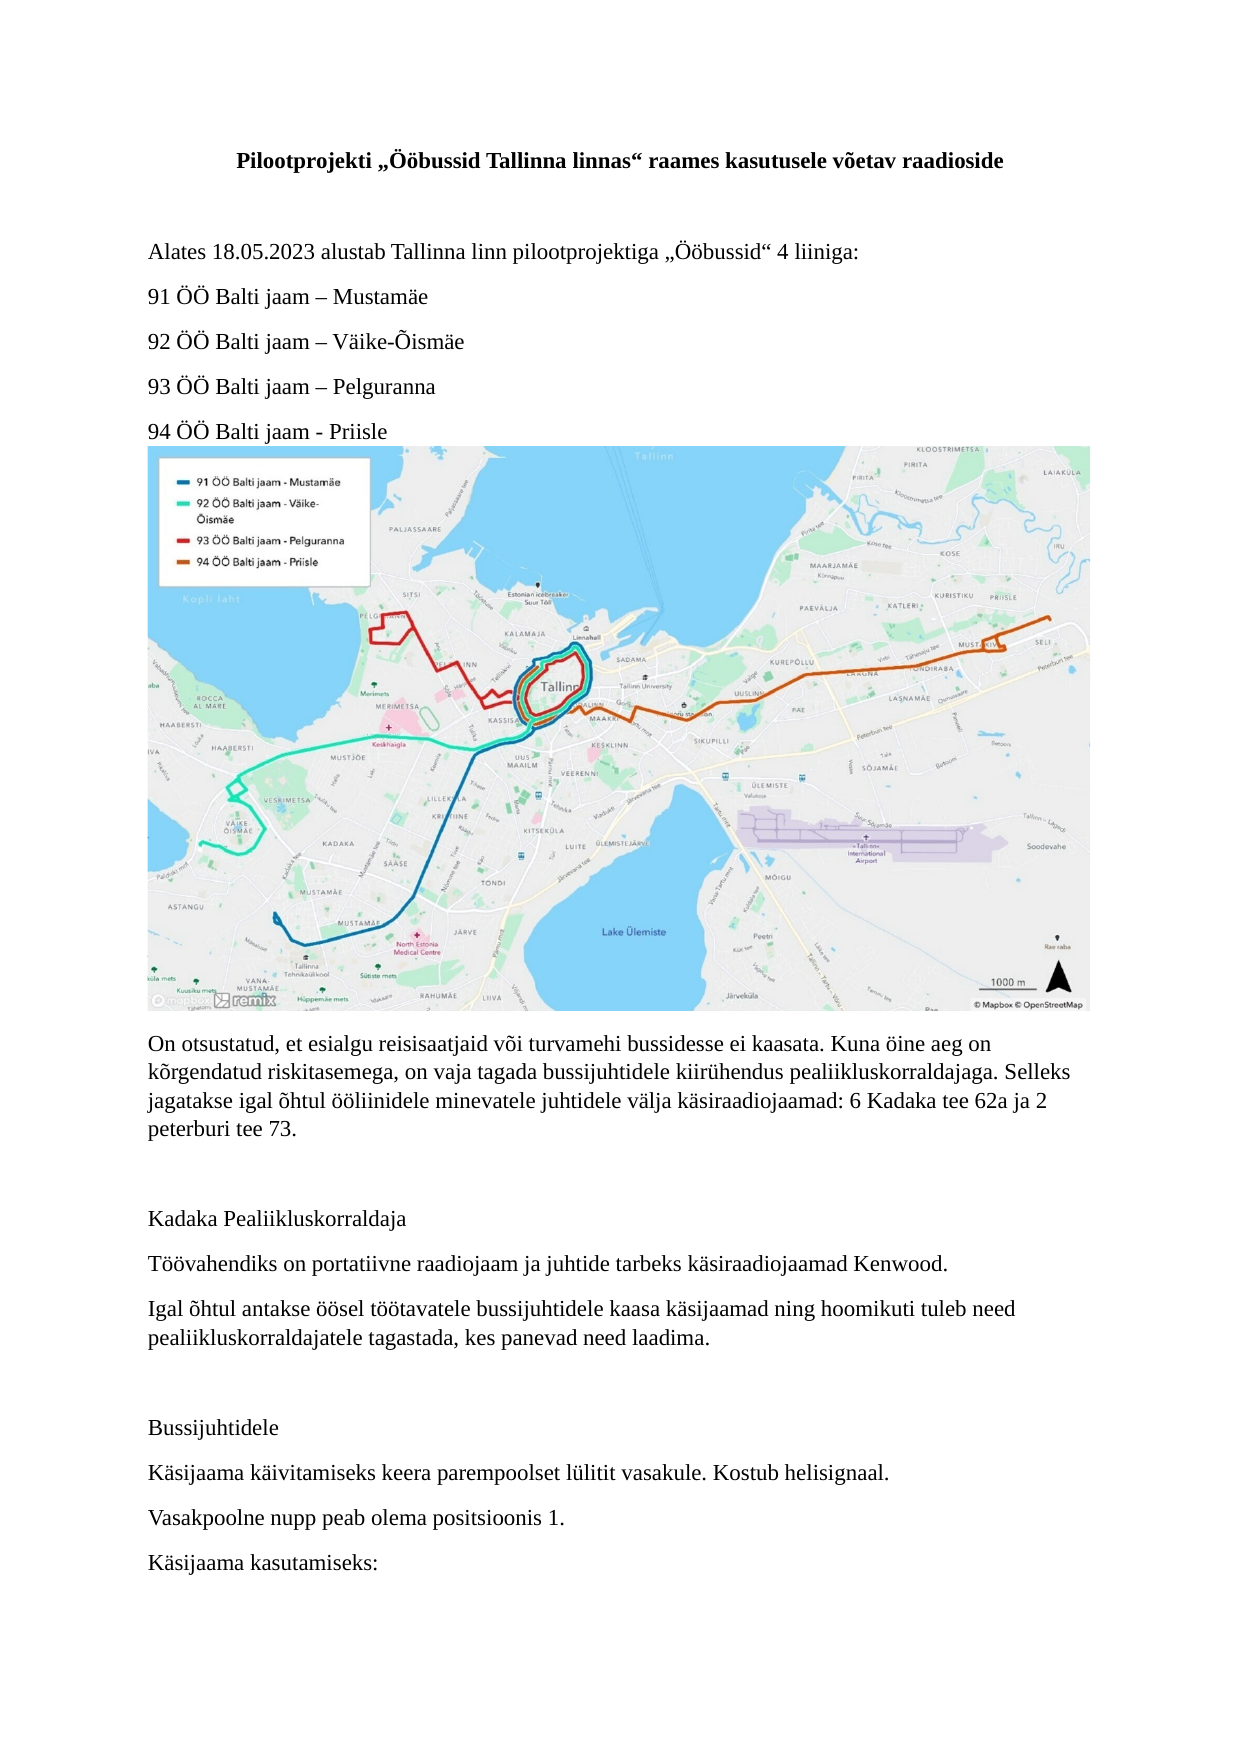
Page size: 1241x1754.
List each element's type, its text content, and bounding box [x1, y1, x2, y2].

text Vasakpoolne nupp peab olema positsioonis 1. [148, 1504, 1093, 1531]
text Käsijaama käivitamiseks keera parempoolset lülitit vasakule. Kostub helisignaal. [148, 1459, 1093, 1486]
text Töövahendiks on portatiivne raadiojaam ja juhtide tarbeks käsiraadiojaamad Kenwood. [148, 1250, 1093, 1277]
text Kadaka Pealiikluskorraldaja [148, 1205, 1093, 1232]
picture [147, 446, 1091, 1011]
text On otsustatud, et esialgu reisisaatjaid või turvamehi bussidesse ei kaasata. Kuna öine aeg on kõrgendatud riskitasemega, on vaja tagada bussijuhtidele kiirühendus pealiikluskorraldajaga. Selleks jagatakse igal õhtul ööliinidele minevatele juhtidele välja käsiraadiojaamad: 6 Kadaka tee 62a ja 2 peterburi tee 73. [148, 1030, 1093, 1141]
text Alates 18.05.2023 alustab Tallinna linn pilootprojektiga „Ööbussid“ 4 liiniga: [148, 238, 1093, 264]
text 91 ÖÖ Balti jaam – Mustamäe [148, 283, 1093, 309]
text Igal õhtul antakse öösel töötavatele bussijuhtidele kaasa käsijaamad ning hoomikuti tuleb need pealiikluskorraldajatele tagastada, kes panevad need laadima. [148, 1296, 1093, 1350]
text 92 ÖÖ Balti jaam – Väike-Õismäe [148, 328, 1093, 354]
text Käsijaama kasutamiseks: [148, 1549, 1093, 1576]
text Pilootprojekti „Ööbussid Tallinna linnas“ raames kasutusele võetav raadioside [148, 148, 1093, 174]
text Bussijuhtidele [148, 1414, 1093, 1441]
text 93 ÖÖ Balti jaam – Pelguranna [148, 373, 1093, 399]
